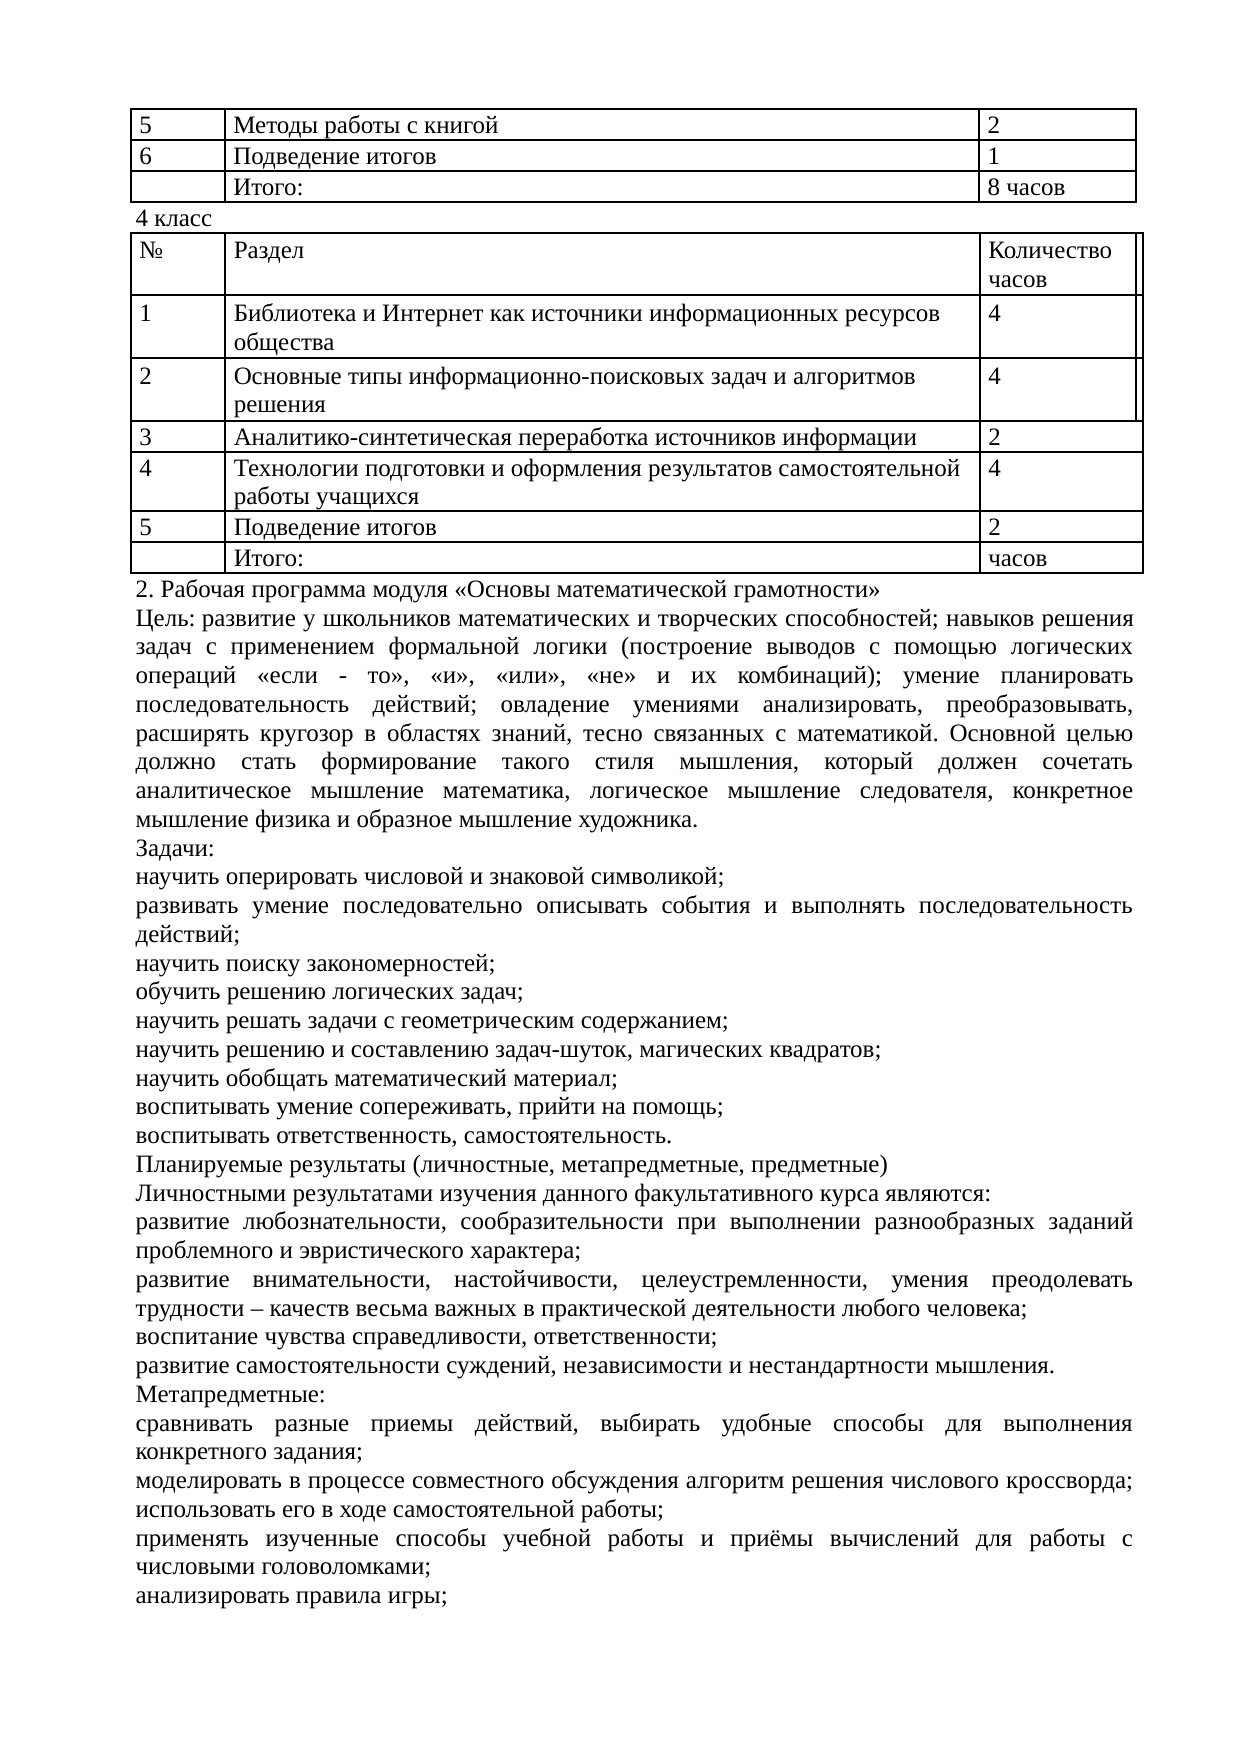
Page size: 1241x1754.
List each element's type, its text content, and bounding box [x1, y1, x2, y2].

table_cell Методы работы с книгой [226, 110, 978, 139]
table_cell 2 [980, 110, 1135, 139]
table_cell Основные типы информационно-поисковых задач и алгоритмов решения [226, 359, 979, 420]
table_cell [132, 543, 224, 572]
table_header № [132, 234, 224, 294]
text 2. Рабочая программа модуля «Основы математической грамотности» [135, 574, 1134, 603]
text научить решать задачи с геометрическим содержанием; [135, 1005, 1134, 1034]
text воспитывать умение сопереживать, прийти на помощь; [135, 1091, 1134, 1120]
text научить обобщать математический материал; [135, 1063, 1134, 1091]
text обучить решению логических задач; [135, 976, 1134, 1005]
text воспитывать ответственность, самостоятельность. [135, 1120, 1134, 1149]
table_cell [132, 172, 224, 201]
text развивать умение последовательно описывать события и выполнять последовательность действий; [135, 890, 1134, 948]
table_cell Библиотека и Интернет как источники информационных ресурсов общества [226, 296, 979, 357]
text научить оперировать числовой и знаковой символикой; [135, 861, 1134, 890]
table_cell 8 часов [980, 172, 1135, 201]
text анализировать правила игры; [135, 1580, 1134, 1609]
text Личностными результатами изучения данного факультативного курса являются: [135, 1178, 1134, 1206]
text применять изученные способы учебной работы и приёмы вычислений для работы с числовыми головоломками; [135, 1523, 1134, 1580]
table_cell Технологии подготовки и оформления результатов самостоятельной работы учащихся [226, 453, 979, 510]
table_cell Подведение итогов [226, 512, 979, 541]
text научить поиску закономерностей; [135, 948, 1134, 976]
table_cell Итого: [226, 172, 978, 201]
text Планируемые результаты (личностные, метапредметные, предметные) [135, 1149, 1134, 1178]
text 4 класс [135, 203, 1134, 232]
table_cell Итого: [226, 543, 979, 572]
table_cell 2 [981, 512, 1142, 541]
table_header Раздел [226, 234, 979, 294]
text развитие самостоятельности суждений, независимости и нестандартности мышления. [135, 1350, 1134, 1379]
table_cell 1 [132, 296, 224, 357]
text развитие любознательности, сообразительности при выполнении разнообразных заданий проблемного и эвристического характера; [135, 1206, 1134, 1264]
table_cell 3 [132, 422, 224, 451]
table_cell 4 [981, 359, 1135, 420]
table_header [1137, 234, 1142, 294]
text Метапредметные: [135, 1379, 1134, 1408]
table_cell [1137, 359, 1142, 420]
table_cell 2 [981, 422, 1142, 451]
text Задачи: [135, 833, 1134, 861]
text моделировать в процессе совместного обсуждения алгоритм решения числового кроссворда; использовать его в ходе самостоятельной работы; [135, 1465, 1134, 1523]
table_header Количество часов [981, 234, 1135, 294]
table_cell 6 [132, 141, 224, 170]
text сравнивать разные приемы действий, выбирать удобные способы для выполнения конкретного задания; [135, 1408, 1134, 1465]
table_cell 5 [132, 512, 224, 541]
table_cell 4 [981, 453, 1142, 510]
text развитие внимательности, настойчивости, целеустремленности, умения преодолевать трудности – качеств весьма важных в практической деятельности любого человека; [135, 1264, 1134, 1321]
table_cell 1 [980, 141, 1135, 170]
table_cell 2 [132, 359, 224, 420]
table_cell [1137, 296, 1142, 357]
table_cell Подведение итогов [226, 141, 978, 170]
text Цель: развитие у школьников математических и творческих способностей; навыков решения задач с применением формальной логики (построение выводов с помощью логических операций «если - то», «и», «или», «не» и их комбинаций); умение планировать последовательность действий; овладение умениями анализировать, преобразовывать, расширять кругозор в областях знаний, тесно связанных с математикой. Основной целью должно стать формирование такого стиля мышления, который должен сочетать аналитическое мышление математика, логическое мышление следователя, конкретное мышление физика и образное мышление художника. [135, 603, 1134, 833]
text воспитание чувства справедливости, ответственности; [135, 1321, 1134, 1350]
table_cell часов [981, 543, 1142, 572]
table_cell 4 [981, 296, 1135, 357]
text научить решению и составлению задач-шуток, магических квадратов; [135, 1034, 1134, 1063]
table_cell 5 [132, 110, 224, 139]
table_cell Аналитико-синтетическая переработка источников информации [226, 422, 979, 451]
table_cell 4 [132, 453, 224, 510]
